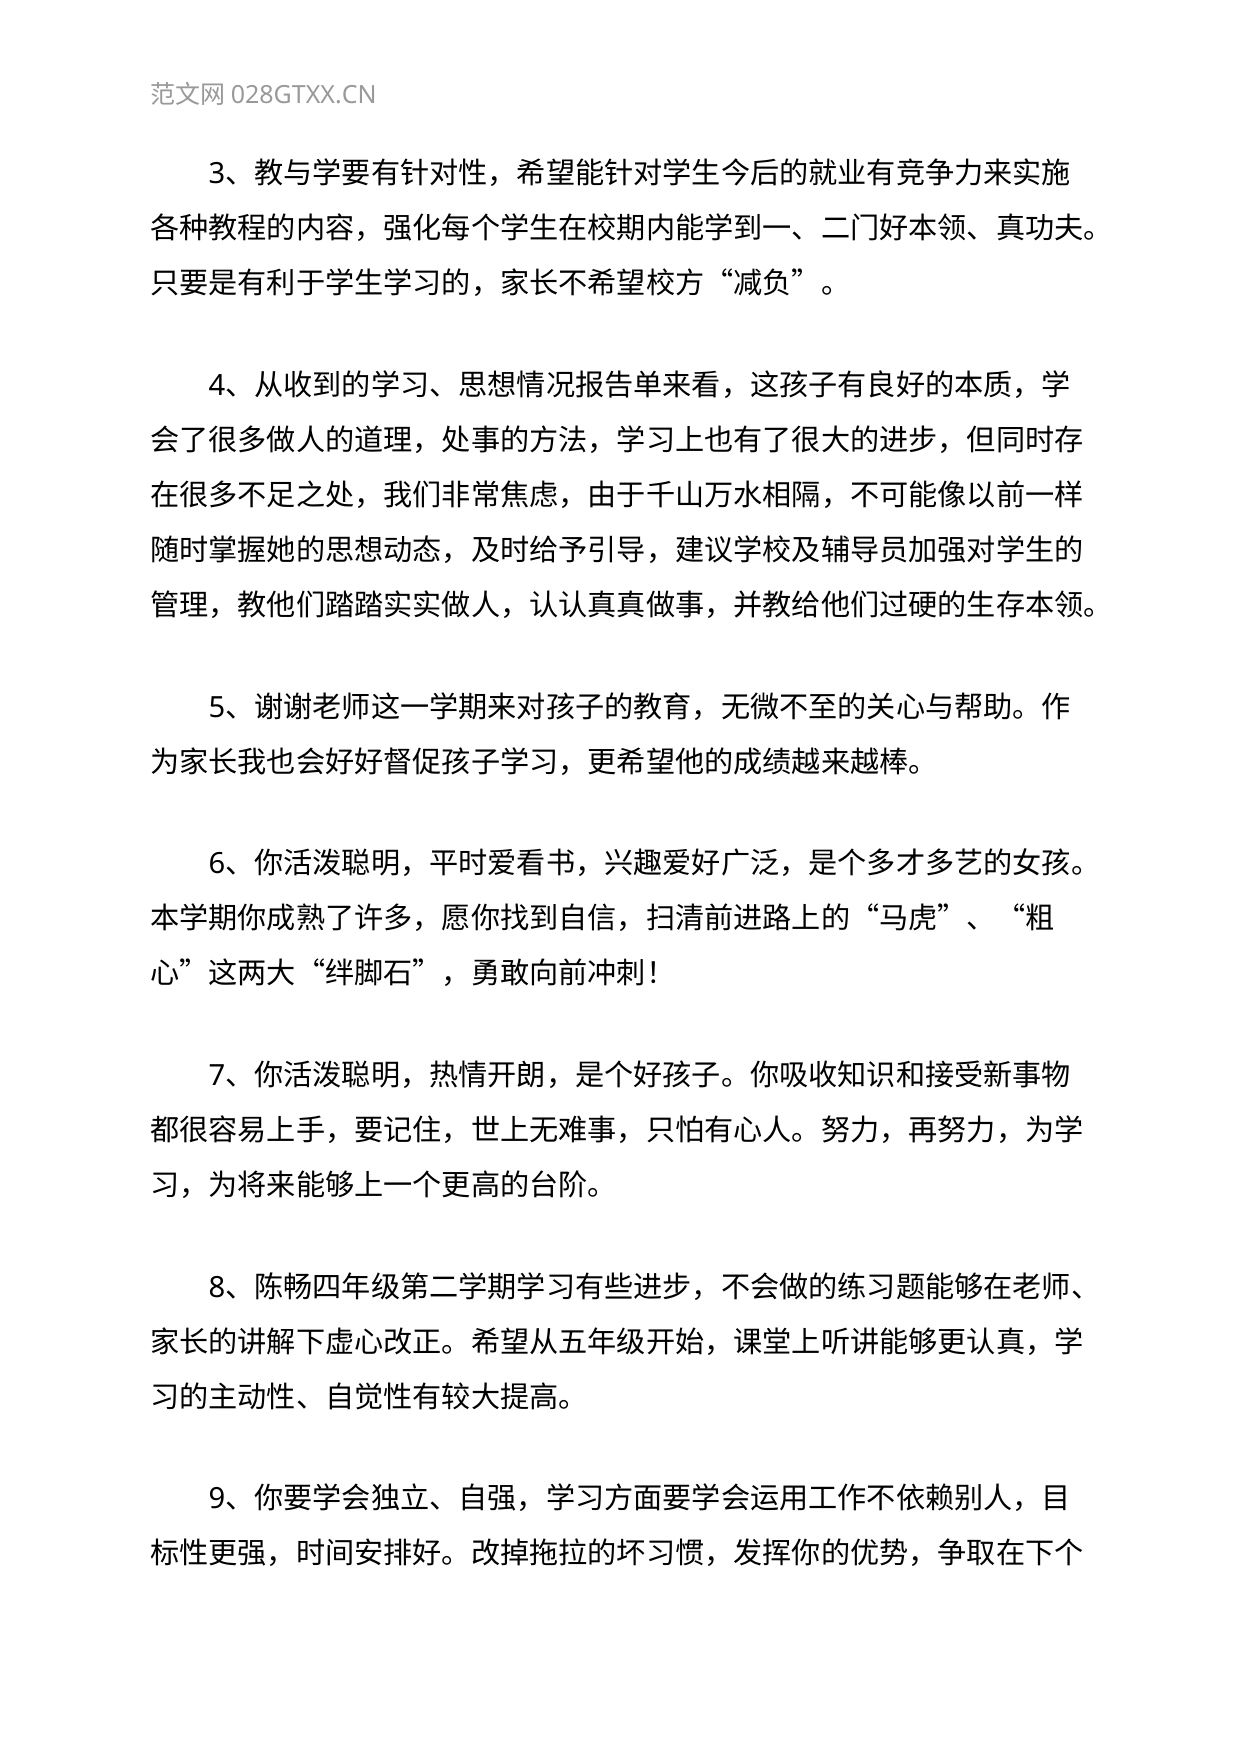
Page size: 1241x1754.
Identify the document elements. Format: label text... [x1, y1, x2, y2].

text 4、从收到的学习、思想情况报告单来看，这孩子有良好的本质，学会了很多做人的道理，处事的方法，学习上也有了很大的进步，但同时存在很多不足之处，我们非常焦虑，由于千山万水相隔，不可能像以前一样随时掌握她的思想动态，及时给予引导，建议学校及辅导员加强对学生的管理，教他们踏踏实实做人，认认真真做事，并教给他们过硬的生存本领。 [150, 362, 1090, 624]
text 5、谢谢老师这一学期来对孩子的教育，无微不至的关心与帮助。作为家长我也会好好督促孩子学习，更希望他的成绩越来越棒。 [150, 683, 1090, 780]
text 7、你活泼聪明，热情开朗，是个好孩子。你吸收知识和接受新事物都很容易上手，要记住，世上无难事，只怕有心人。努力，再努力，为学习，为将来能够上一个更高的台阶。 [150, 1052, 1090, 1204]
text 6、你活泼聪明，平时爱看书，兴趣爱好广泛，是个多才多艺的女孩。本学期你成熟了许多，愿你找到自信，扫清前进路上的“马虎”、“粗心”这两大“绊脚石”，勇敢向前冲刺！ [150, 840, 1090, 992]
text 8、陈畅四年级第二学期学习有些进步，不会做的练习题能够在老师、家长的讲解下虚心改正。希望从五年级开始，课堂上听讲能够更认真，学习的主动性、自觉性有较大提高。 [150, 1263, 1090, 1415]
text 3、教与学要有针对性，希望能针对学生今后的就业有竞争力来实施各种教程的内容，强化每个学生在校期内能学到一、二门好本领、真功夫。只要是有利于学生学习的，家长不希望校方“减负”。 [150, 150, 1090, 302]
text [150, 1475, 1090, 1572]
